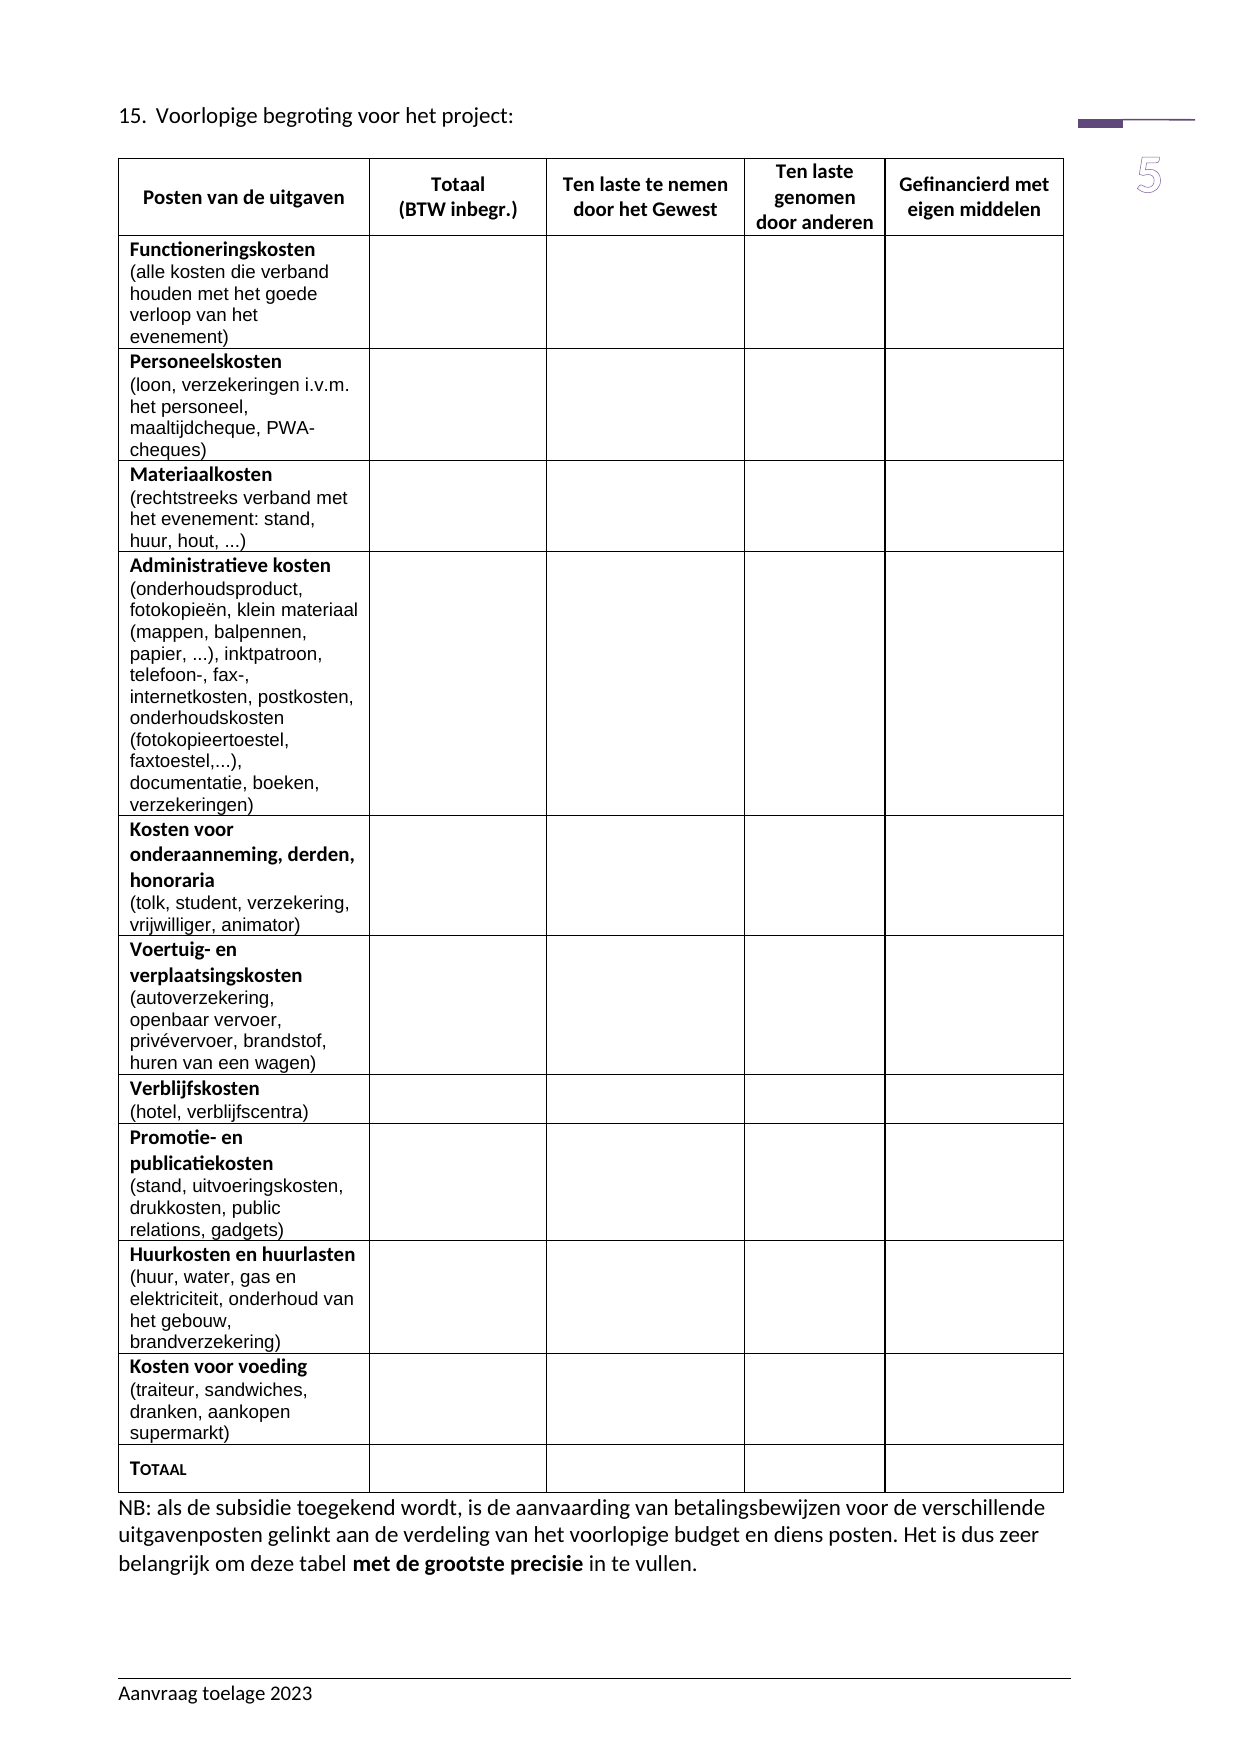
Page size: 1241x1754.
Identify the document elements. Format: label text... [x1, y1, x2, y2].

table_cell [745, 1241, 884, 1353]
table_cell Functioneringskosten (alle kosten die verband houden met het goede verloop van het evenement) [119, 236, 369, 347]
table_cell [370, 816, 546, 935]
table_header Ten laste te nemen door het Gewest [547, 159, 744, 235]
table_cell Kosten voor voeding (traiteur, sandwiches, dranken, aankopen supermarkt) [119, 1354, 369, 1444]
table_cell [547, 552, 744, 815]
table_cell [886, 1124, 1063, 1240]
table_header Totaal (BTW inbegr.) [370, 159, 546, 235]
table_cell [547, 1354, 744, 1444]
table_cell [745, 1445, 884, 1492]
table_cell [745, 936, 884, 1073]
text NB: als de subsidie toegekend wordt, is de aanvaarding van betalingsbewijzen voor de verschillende uitgavenposten gelinkt aan de verdeling van het voorlopige budget en diens posten. Het is dus zeer belangrijk om deze tabel met de grootste precisie in te vullen. [118, 1493, 1078, 1577]
table_cell [886, 236, 1063, 347]
table_cell [886, 1075, 1063, 1123]
table_cell [745, 461, 884, 551]
table_cell Materiaalkosten (rechtstreeks verband met het evenement: stand, huur, hout, ...) [119, 461, 369, 551]
table_cell [547, 461, 744, 551]
table_cell [745, 236, 884, 347]
table_cell [547, 1075, 744, 1123]
table_cell [370, 1124, 546, 1240]
table_cell [547, 1445, 744, 1492]
table_cell [745, 349, 884, 460]
table_cell [886, 349, 1063, 460]
table_cell [370, 1241, 546, 1353]
table_cell [547, 1124, 744, 1240]
table_cell Administratieve kosten (onderhoudsproduct, fotokopieën, klein materiaal (mappen, balpennen, papier, ...), inktpatroon, telefoon-, fax-, internetkosten, postkosten, onderhoudskosten (fotokopieertoestel, faxtoestel,...), documentatie, boeken, verzekeringen) [119, 552, 369, 815]
table_cell [886, 816, 1063, 935]
list Voorlopige begroting voor het project: [118, 101, 1078, 129]
table_cell Totaal [119, 1445, 369, 1492]
table_cell [886, 1241, 1063, 1353]
table_cell [370, 461, 546, 551]
table_cell [886, 1354, 1063, 1444]
table_header Gefinancierd met eigen middelen [886, 159, 1063, 235]
table_cell Kosten voor onderaanneming, derden, honoraria (tolk, student, verzekering, vrijwilliger, animator) [119, 816, 369, 935]
table_cell Huurkosten en huurlasten (huur, water, gas en elektriciteit, onderhoud van het gebouw, brandverzekering) [119, 1241, 369, 1353]
table_cell [886, 552, 1063, 815]
table_cell [547, 349, 744, 460]
table_cell [745, 1354, 884, 1444]
table_cell Personeelskosten (loon, verzekeringen i.v.m. het personeel, maaltijdcheque, PWA-cheques) [119, 349, 369, 460]
table_cell [547, 236, 744, 347]
table_cell [745, 1075, 884, 1123]
table_cell [370, 236, 546, 347]
table_cell [547, 816, 744, 935]
table_cell [370, 552, 546, 815]
table_cell [886, 461, 1063, 551]
table_cell [745, 1124, 884, 1240]
table_cell [745, 552, 884, 815]
table_cell [547, 1241, 744, 1353]
table_cell [370, 1445, 546, 1492]
table_cell [370, 1354, 546, 1444]
table_cell [886, 936, 1063, 1073]
table_cell [370, 1075, 546, 1123]
table_cell [886, 1445, 1063, 1492]
table_cell [370, 936, 546, 1073]
table_cell [547, 936, 744, 1073]
table_cell [370, 349, 546, 460]
table_cell Voertuig- en verplaatsingskosten (autoverzekering, openbaar vervoer, privévervoer, brandstof, huren van een wagen) [119, 936, 369, 1073]
table_cell Promotie- en publicatiekosten (stand, uitvoeringskosten, drukkosten, public relations, gadgets) [119, 1124, 369, 1240]
table_cell Verblijfskosten (hotel, verblijfscentra) [119, 1075, 369, 1123]
table_header Posten van de uitgaven [119, 159, 369, 235]
table_header Ten laste genomen door anderen [745, 159, 884, 235]
table_cell [745, 816, 884, 935]
